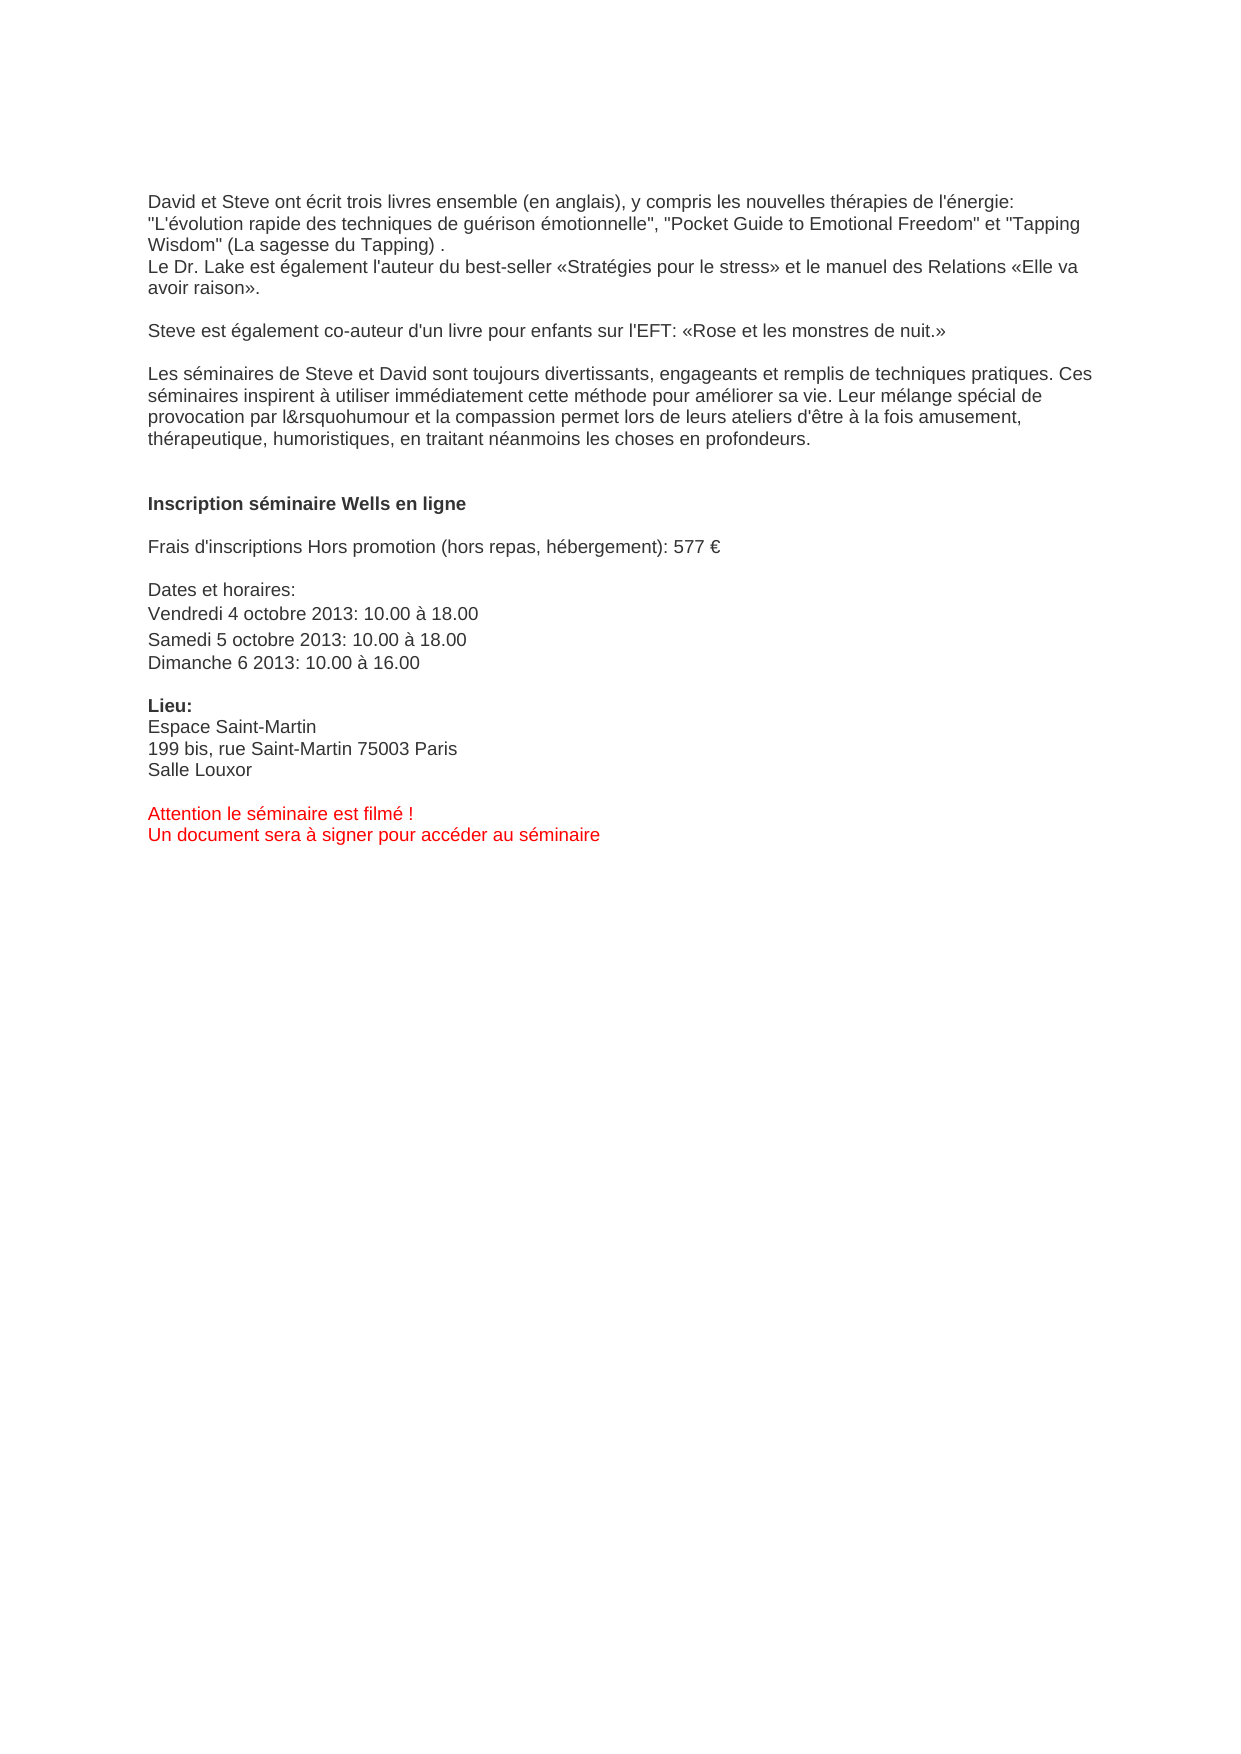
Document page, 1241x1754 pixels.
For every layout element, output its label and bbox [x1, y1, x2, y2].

text [148, 148, 1093, 846]
